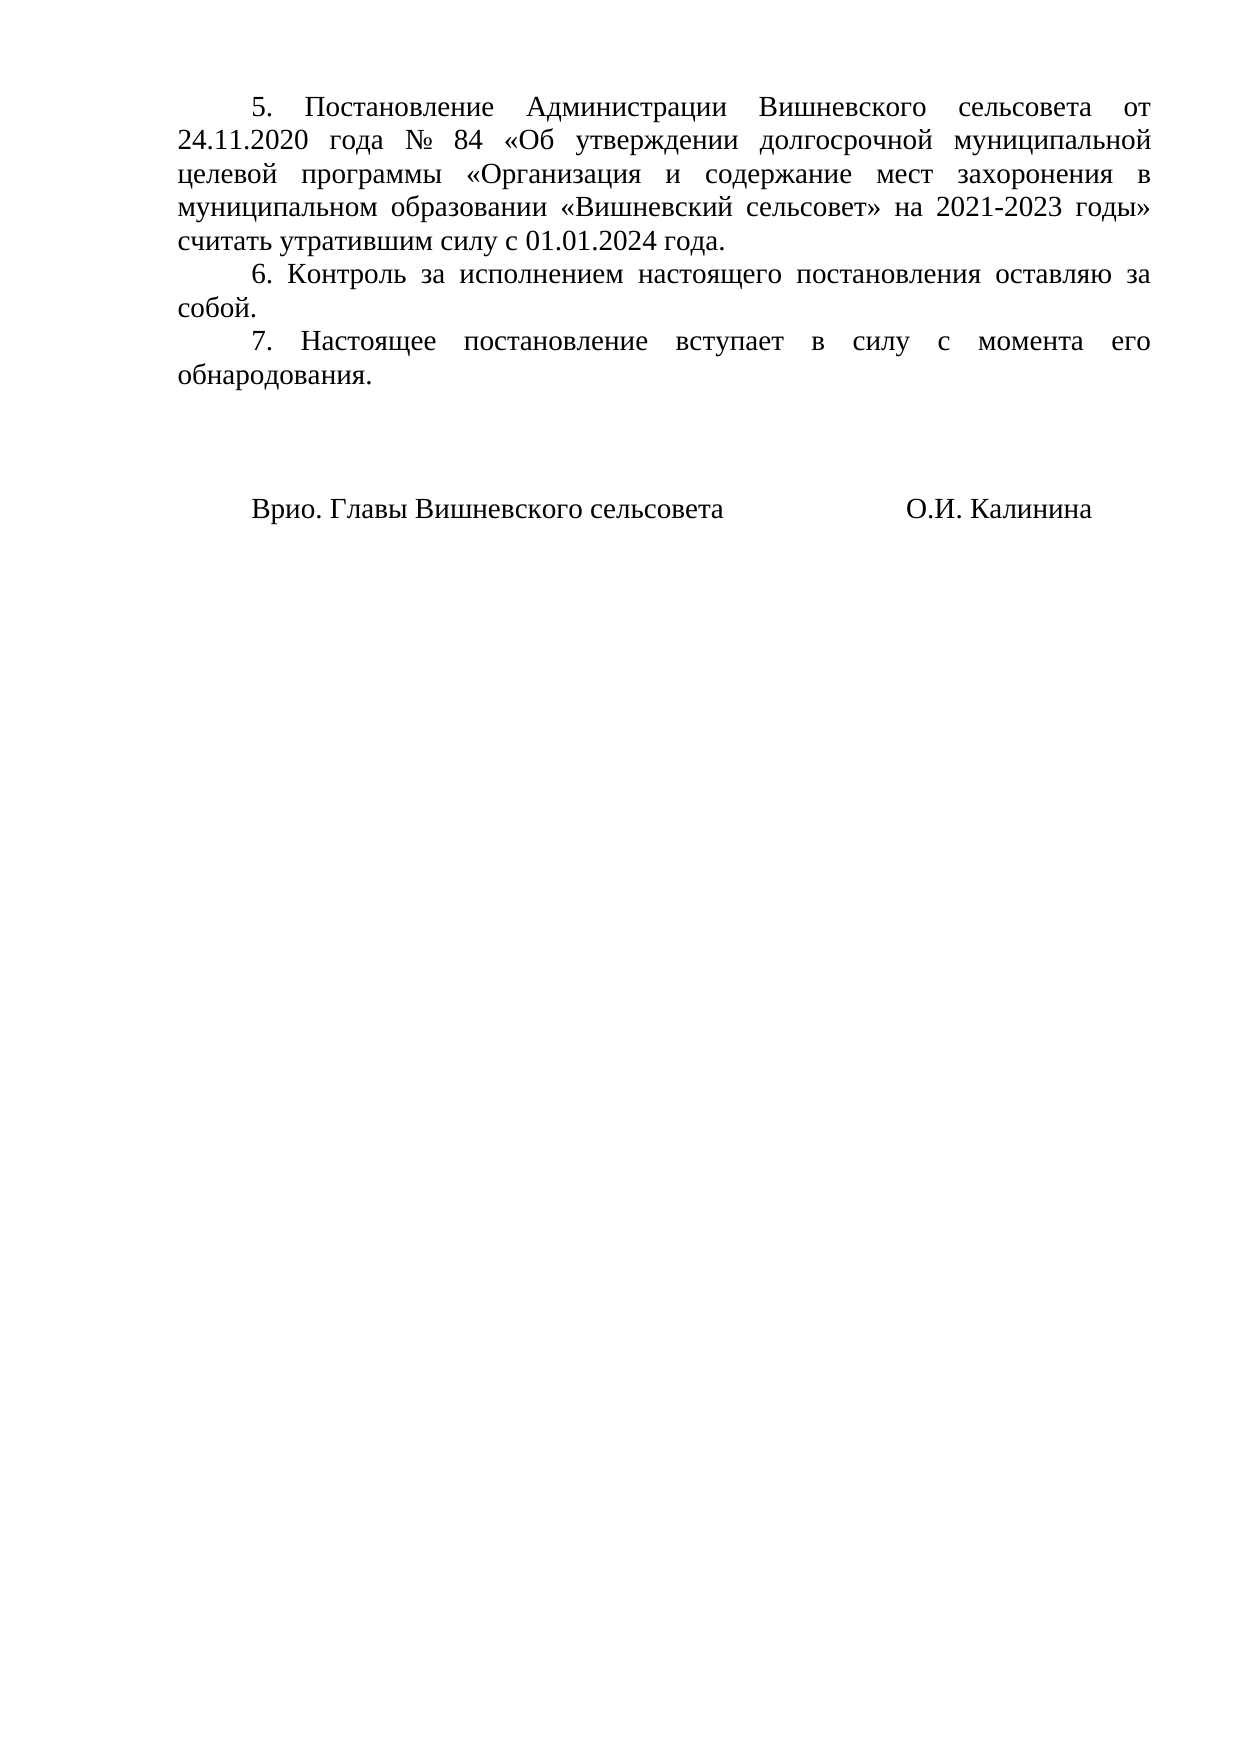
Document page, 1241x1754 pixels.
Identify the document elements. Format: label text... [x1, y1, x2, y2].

text 6. Контроль за исполнением настоящего постановления оставляю за собой. [177, 256, 1152, 323]
text 7. Настоящее постановление вступает в силу с момента его обнародования. [177, 323, 1152, 391]
text Врио. Главы Вишневского сельсовета О.И. Калинина [177, 491, 1152, 525]
text 5. Постановление Администрации Вишневского сельсовета от 24.11.2020 года № 84 «Об утверждении долгосрочной муниципальной целевой программы «Организация и содержание мест захоронения в муниципальном образовании «Вишневский сельсовет» на 2021-2023 годы» считать утратившим силу с 01.01.2024 года. [177, 89, 1152, 256]
